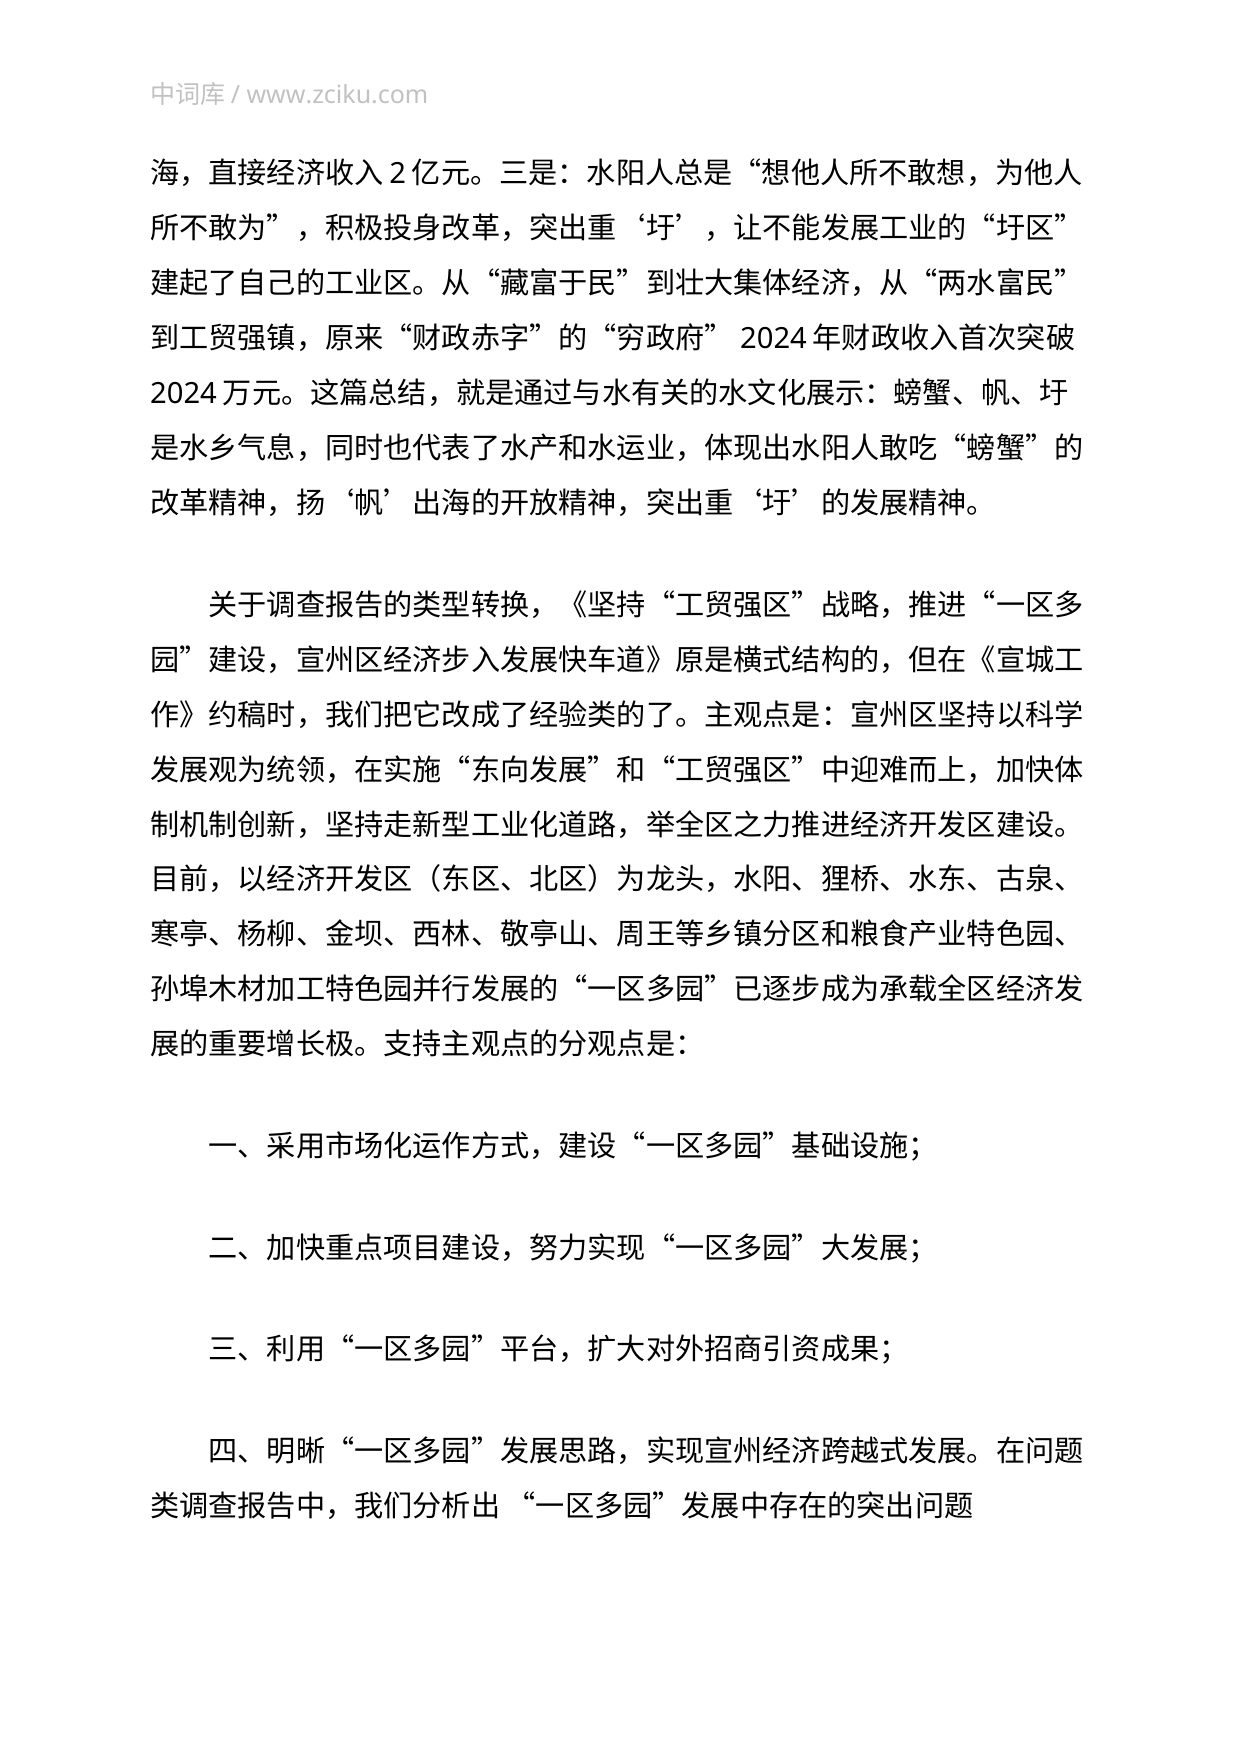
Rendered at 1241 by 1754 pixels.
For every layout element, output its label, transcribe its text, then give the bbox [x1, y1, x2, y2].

text 一、采用市场化运作方式，建设“一区多园”基础设施； [150, 1122, 1090, 1165]
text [150, 150, 1090, 522]
text 二、加快重点项目建设，努力实现“一区多园”大发展； [150, 1224, 1090, 1266]
text 关于调查报告的类型转换，《坚持“工贸强区”战略，推进“一区多园”建设，宣州区经济步入发展快车道》原是横式结构的，但在《宣城工作》约稿时，我们把它改成了经验类的了。主观点是：宣州区坚持以科学发展观为统领，在实施“东向发展”和“工贸强区”中迎难而上，加快体制机制创新，坚持走新型工业化道路，举全区之力推进经济开发区建设。目前，以经济开发区（东区、北区）为龙头，水阳、狸桥、水东、古泉、寒亭、杨柳、金坝、西林、敬亭山、周王等乡镇分区和粮食产业特色园、孙埠木材加工特色园并行发展的“一区多园”已逐步成为承载全区经济发展的重要增长极。支持主观点的分观点是： [150, 581, 1090, 1063]
text 四、明晰“一区多园”发展思路，实现宣州经济跨越式发展。在问题类调查报告中，我们分析出 “一区多园”发展中存在的突出问题 [150, 1428, 1090, 1525]
text 三、利用“一区多园”平台，扩大对外招商引资成果； [150, 1326, 1090, 1368]
